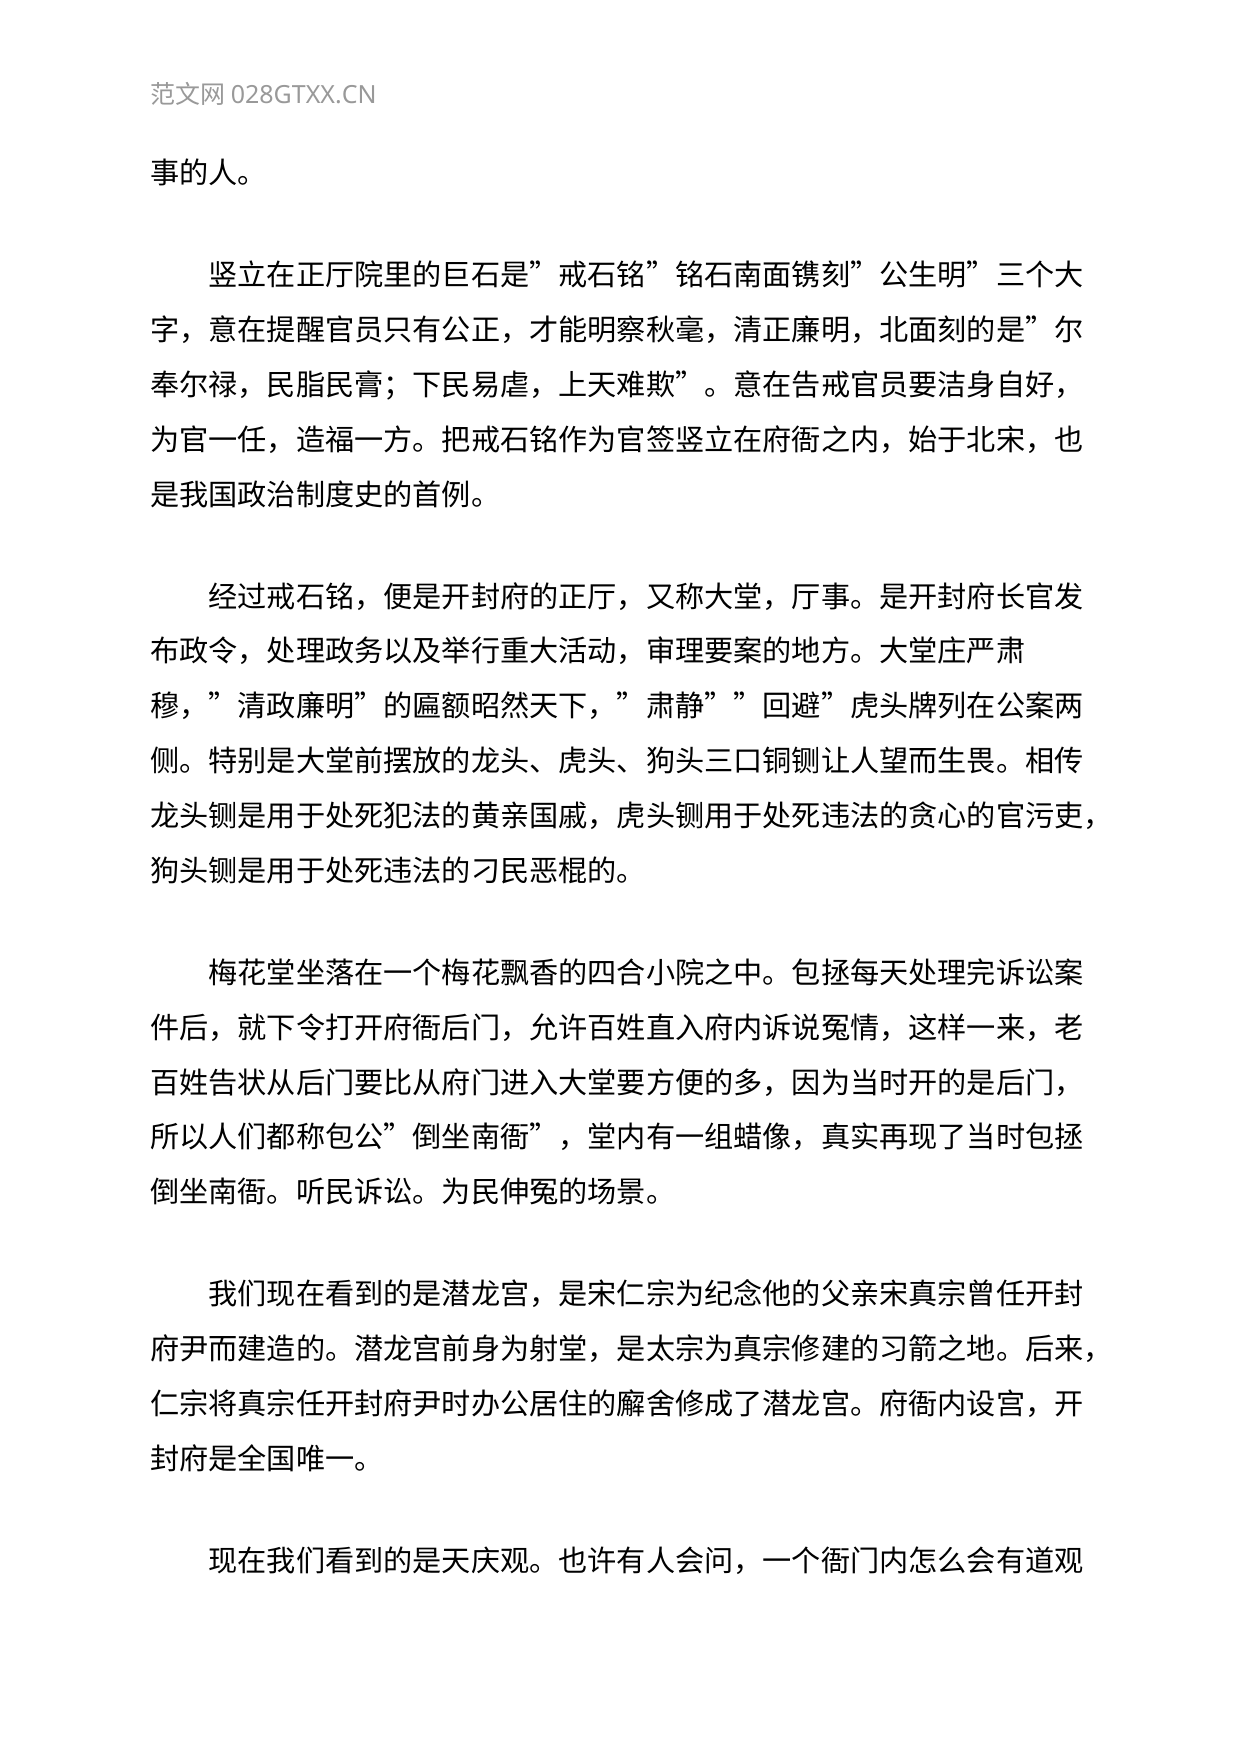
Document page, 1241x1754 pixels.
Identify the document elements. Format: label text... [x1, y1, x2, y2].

text 竖立在正厅院里的巨石是”戒石铭”铭石南面镌刻”公生明”三个大字，意在提醒官员只有公正，才能明察秋毫，清正廉明，北面刻的是”尔奉尔禄，民脂民膏；下民易虐，上天难欺”。意在告戒官员要洁身自好，为官一任，造福一方。把戒石铭作为官签竖立在府衙之内，始于北宋，也是我国政治制度史的首例。 [150, 252, 1090, 514]
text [150, 1537, 1090, 1579]
text 经过戒石铭，便是开封府的正厅，又称大堂，厅事。是开封府长官发布政令，处理政务以及举行重大活动，审理要案的地方。大堂庄严肃穆，”清政廉明”的匾额昭然天下，”肃静””回避”虎头牌列在公案两侧。特别是大堂前摆放的龙头、虎头、狗头三口铜铡让人望而生畏。相传龙头铡是用于处死犯法的黄亲国戚，虎头铡用于处死违法的贪心的官污吏，狗头铡是用于处死违法的刁民恶棍的。 [150, 573, 1090, 890]
text 梅花堂坐落在一个梅花飘香的四合小院之中。包拯每天处理完诉讼案件后，就下令打开府衙后门，允许百姓直入府内诉说冤情，这样一来，老百姓告状从后门要比从府门进入大堂要方便的多，因为当时开的是后门，所以人们都称包公”倒坐南衙”，堂内有一组蜡像，真实再现了当时包拯倒坐南衙。听民诉讼。为民伸冤的场景。 [150, 949, 1090, 1211]
text 我们现在看到的是潜龙宫，是宋仁宗为纪念他的父亲宋真宗曾任开封府尹而建造的。潜龙宫前身为射堂，是太宗为真宗修建的习箭之地。后来，仁宗将真宗任开封府尹时办公居住的廨舍修成了潜龙宫。府衙内设宫，开封府是全国唯一。 [150, 1271, 1090, 1478]
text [150, 150, 1090, 192]
